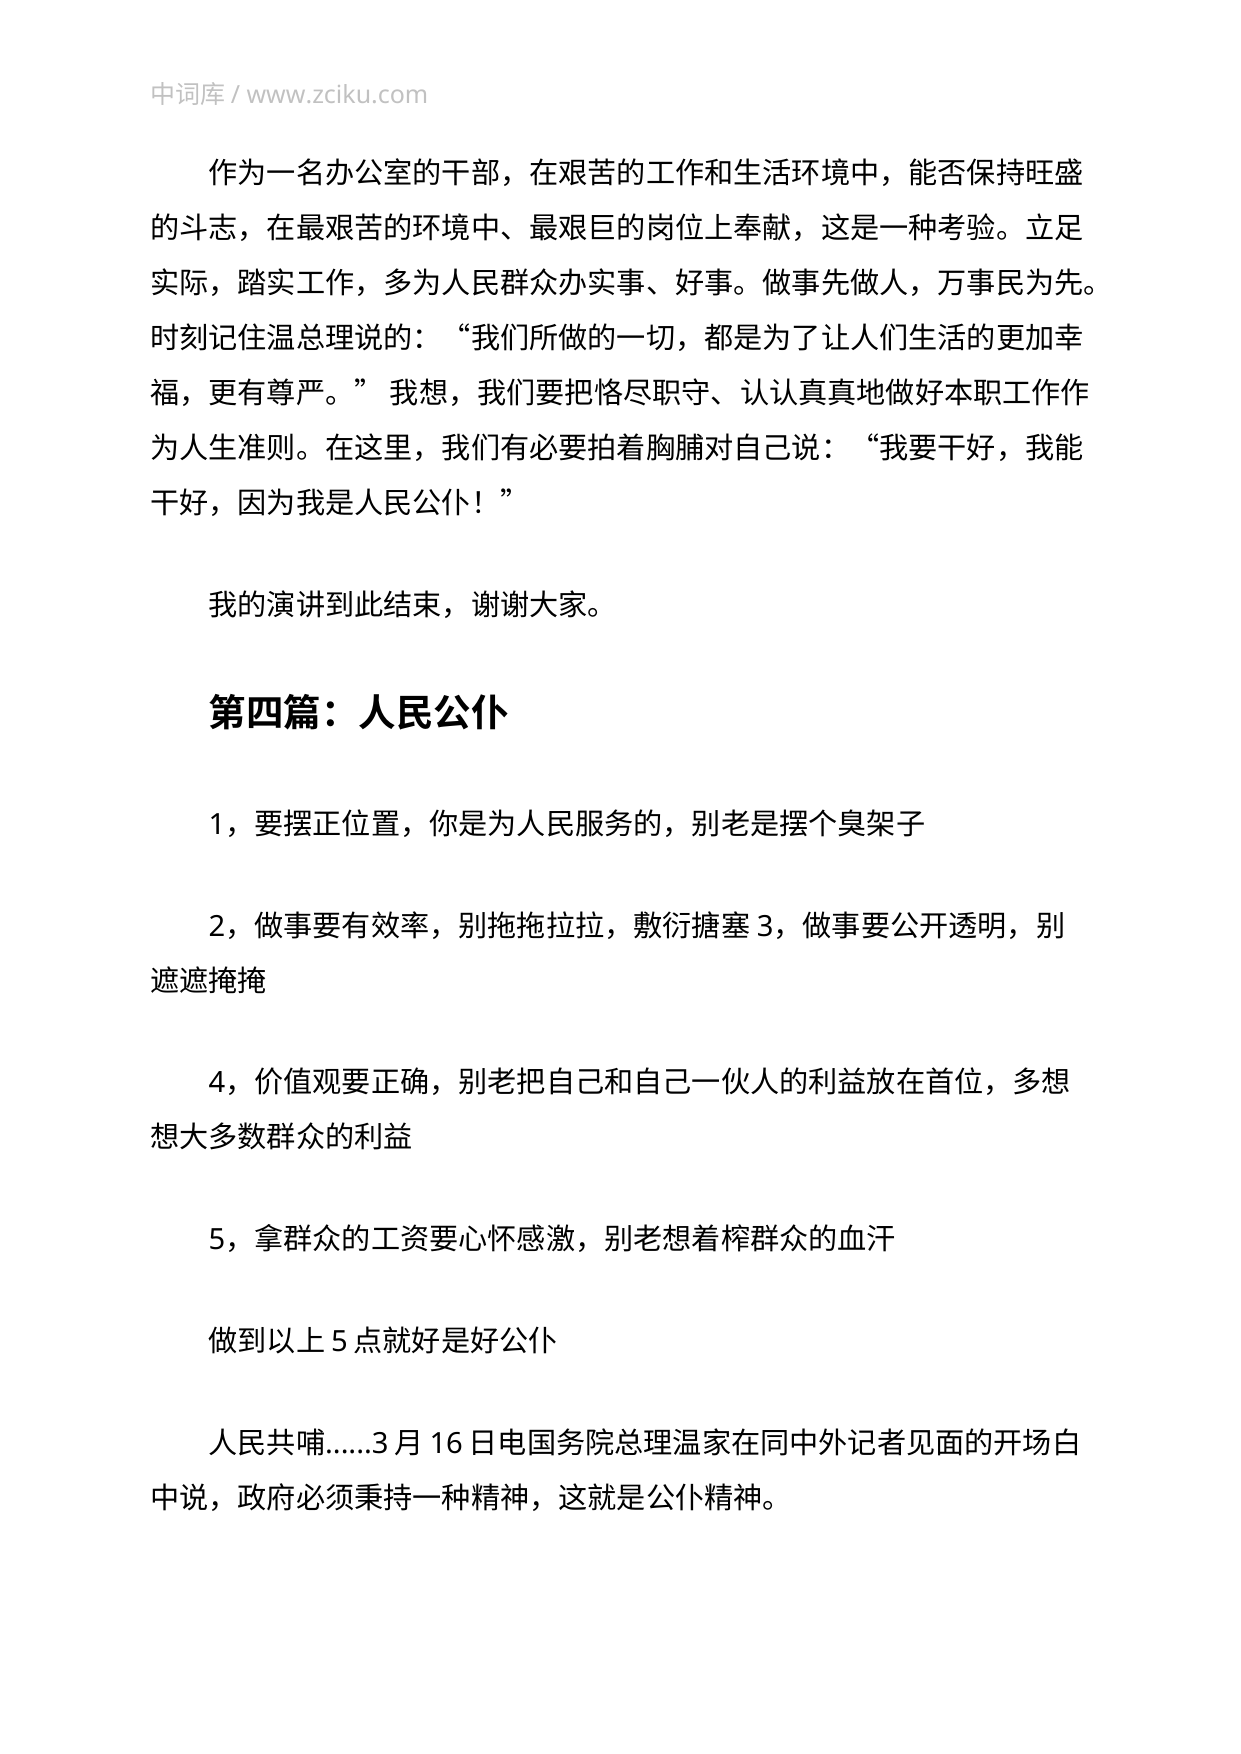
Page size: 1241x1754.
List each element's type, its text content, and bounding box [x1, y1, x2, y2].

text 5，拿群众的工资要心怀感激，别老想着榨群众的血汗 [150, 1216, 1090, 1258]
text 2，做事要有效率，别拖拖拉拉，敷衍搪塞 3，做事要公开透明，别遮遮掩掩 [150, 902, 1090, 999]
text 第四篇：人民公仆 [150, 683, 1090, 737]
text 我的演讲到此结束，谢谢大家。 [150, 581, 1090, 623]
text 1，要摆正位置，你是为人民服务的，别老是摆个臭架子 [150, 800, 1090, 843]
text 人民共哺......3月16日电国务院总理温家在同中外记者见面的开场白中说，政府必须秉持一种精神，这就是公仆精神。 [150, 1420, 1090, 1517]
text 4，价值观要正确，别老把自己和自己一伙人的利益放在首位，多想想大多数群众的利益 [150, 1059, 1090, 1156]
text 做到以上5点就好是好公仆 [150, 1318, 1090, 1360]
text 作为一名办公室的干部，在艰苦的工作和生活环境中，能否保持旺盛的斗志，在最艰苦的环境中、最艰巨的岗位上奉献，这是一种考验。立足实际，踏实工作，多为人民群众办实事、好事。做事先做人，万事民为先。时刻记住温总理说的：“我们所做的一切，都是为了让人们生活的更加幸福，更有尊严。” 我想，我们要把恪尽职守、认认真真地做好本职工作作为人生准则。在这里，我们有必要拍着胸脯对自己说：“我要干好，我能干好，因为我是人民公仆！” [150, 150, 1090, 522]
